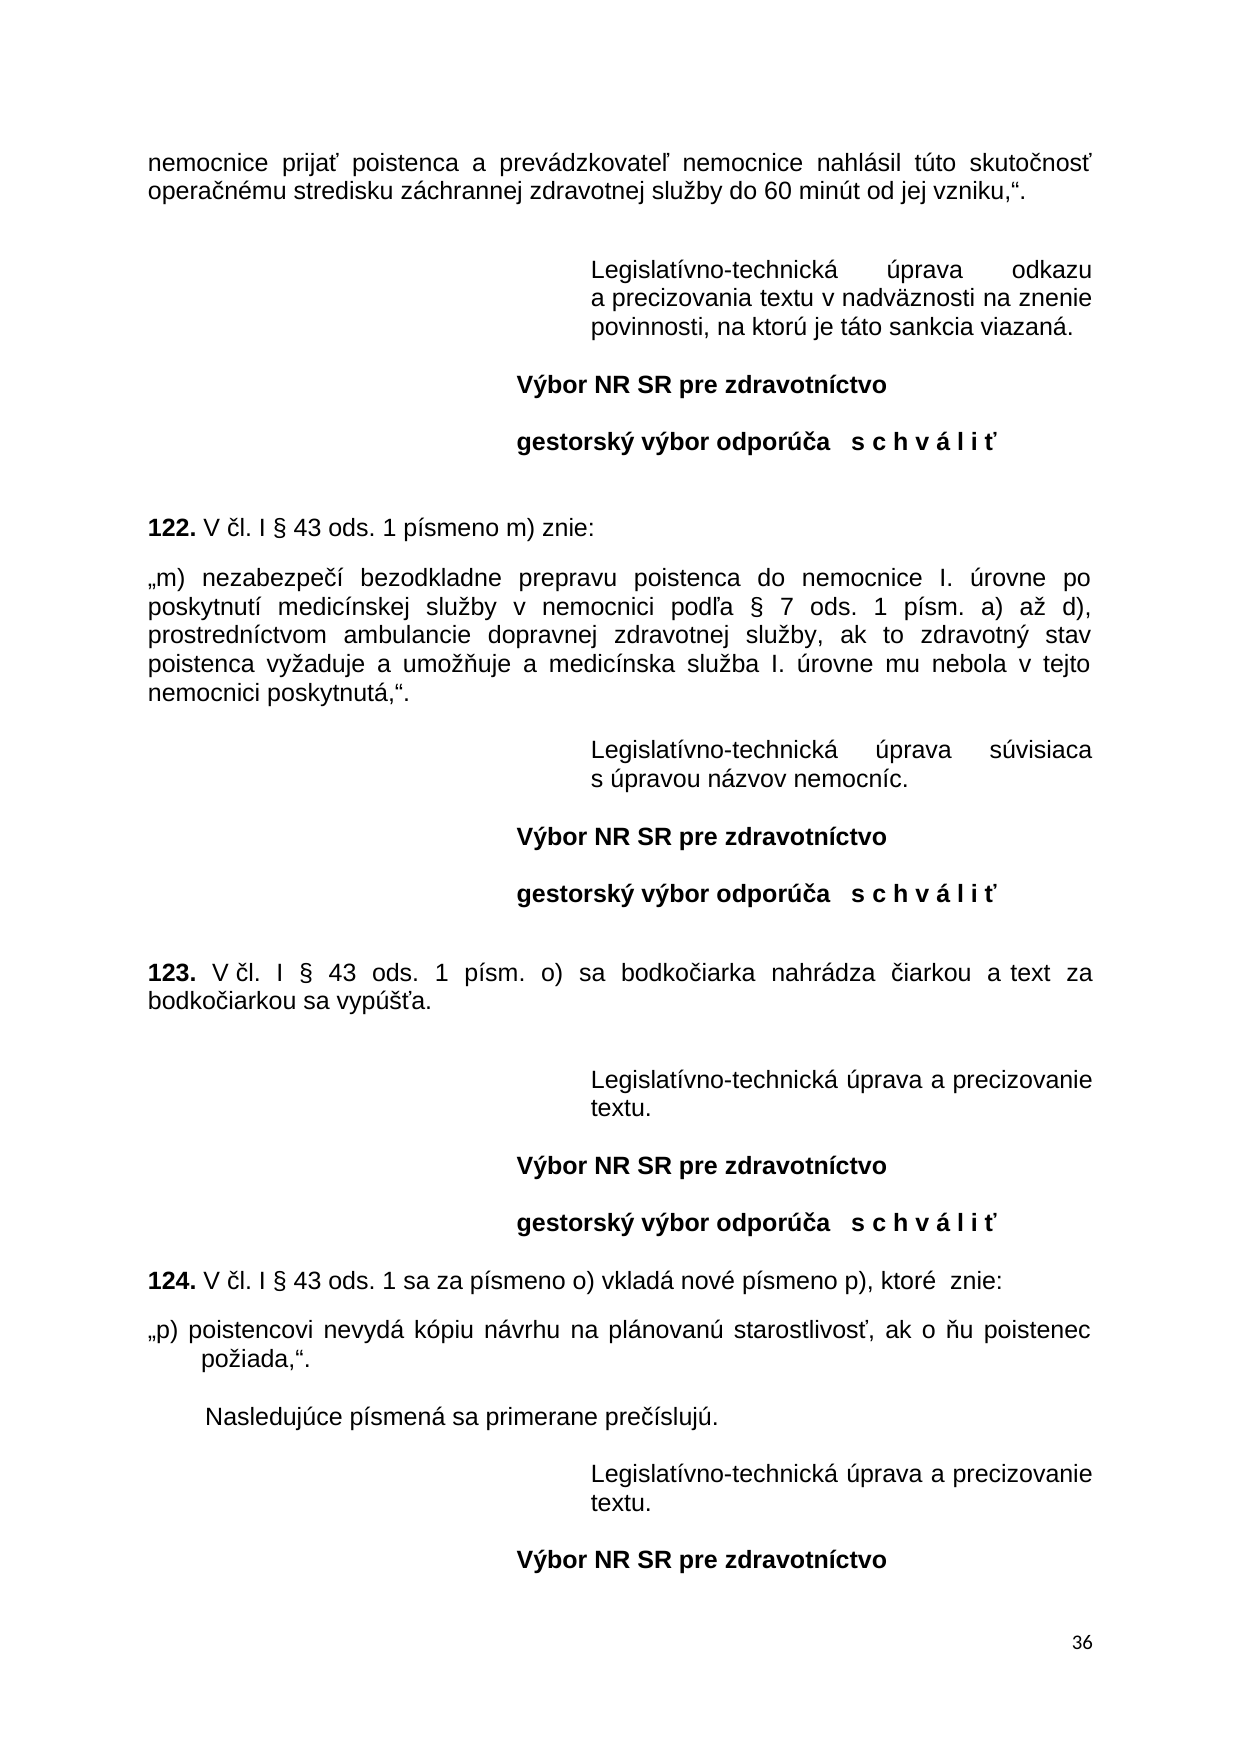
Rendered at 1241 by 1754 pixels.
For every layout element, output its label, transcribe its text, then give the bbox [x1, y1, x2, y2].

list Legislatívno-technická úprava a precizovanie textu. [537, 1459, 1093, 1517]
list Výbor NR SR pre zdravotníctvo [516, 822, 1093, 851]
list gestorský výbor odporúča s c h v á l i ť [516, 1208, 1093, 1237]
list Výbor NR SR pre zdravotníctvo [516, 1151, 1093, 1180]
text 122. V čl. I § 43 ods. 1 písmeno m) znie: [148, 513, 1093, 542]
list Výbor NR SR pre zdravotníctvo [516, 370, 1093, 398]
text 123. V čl. I § 43 ods. 1 písm. o) sa bodkočiarka nahrádza čiarkou a text za bodkočiarkou sa vypúšťa. [148, 958, 1093, 1015]
list Legislatívno-technická úprava a precizovanie textu. [537, 1065, 1093, 1122]
text 124. V čl. I § 43 ods. 1 sa za písmeno o) vkladá nové písmeno p), ktoré znie: [148, 1266, 1093, 1295]
list „p) poistencovi nevydá kópiu návrhu na plánovanú starostlivosť, ak o ňu poistenec požiada,“. [148, 1316, 1093, 1373]
list Legislatívno-technická úprava odkazu a precizovania textu v nadväznosti na znenie povinnosti, na ktorú je táto sankcia viazaná. [591, 255, 1093, 341]
list Nasledujúce písmená sa primerane prečíslujú. [177, 1402, 1093, 1431]
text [148, 148, 1093, 205]
list gestorský výbor odporúča s c h v á l i ť [516, 879, 1093, 908]
text Legislatívno-technická úprava súvisiaca s úpravou názvov nemocníc. [591, 736, 1093, 793]
list Výbor NR SR pre zdravotníctvo [516, 1546, 1093, 1574]
text „m) nezabezpečí bezodkladne prepravu poistenca do nemocnice I. úrovne po poskytnutí medicínskej služby v nemocnici podľa § 7 ods. 1 písm. a) až d), prostredníctvom ambulancie dopravnej zdravotnej služby, ak to zdravotný stav poistenca vyžaduje a umožňuje a medicínska služba I. úrovne mu nebola v tejto nemocnici poskytnutá,“. [148, 563, 1093, 707]
list gestorský výbor odporúča s c h v á l i ť [516, 427, 1093, 456]
